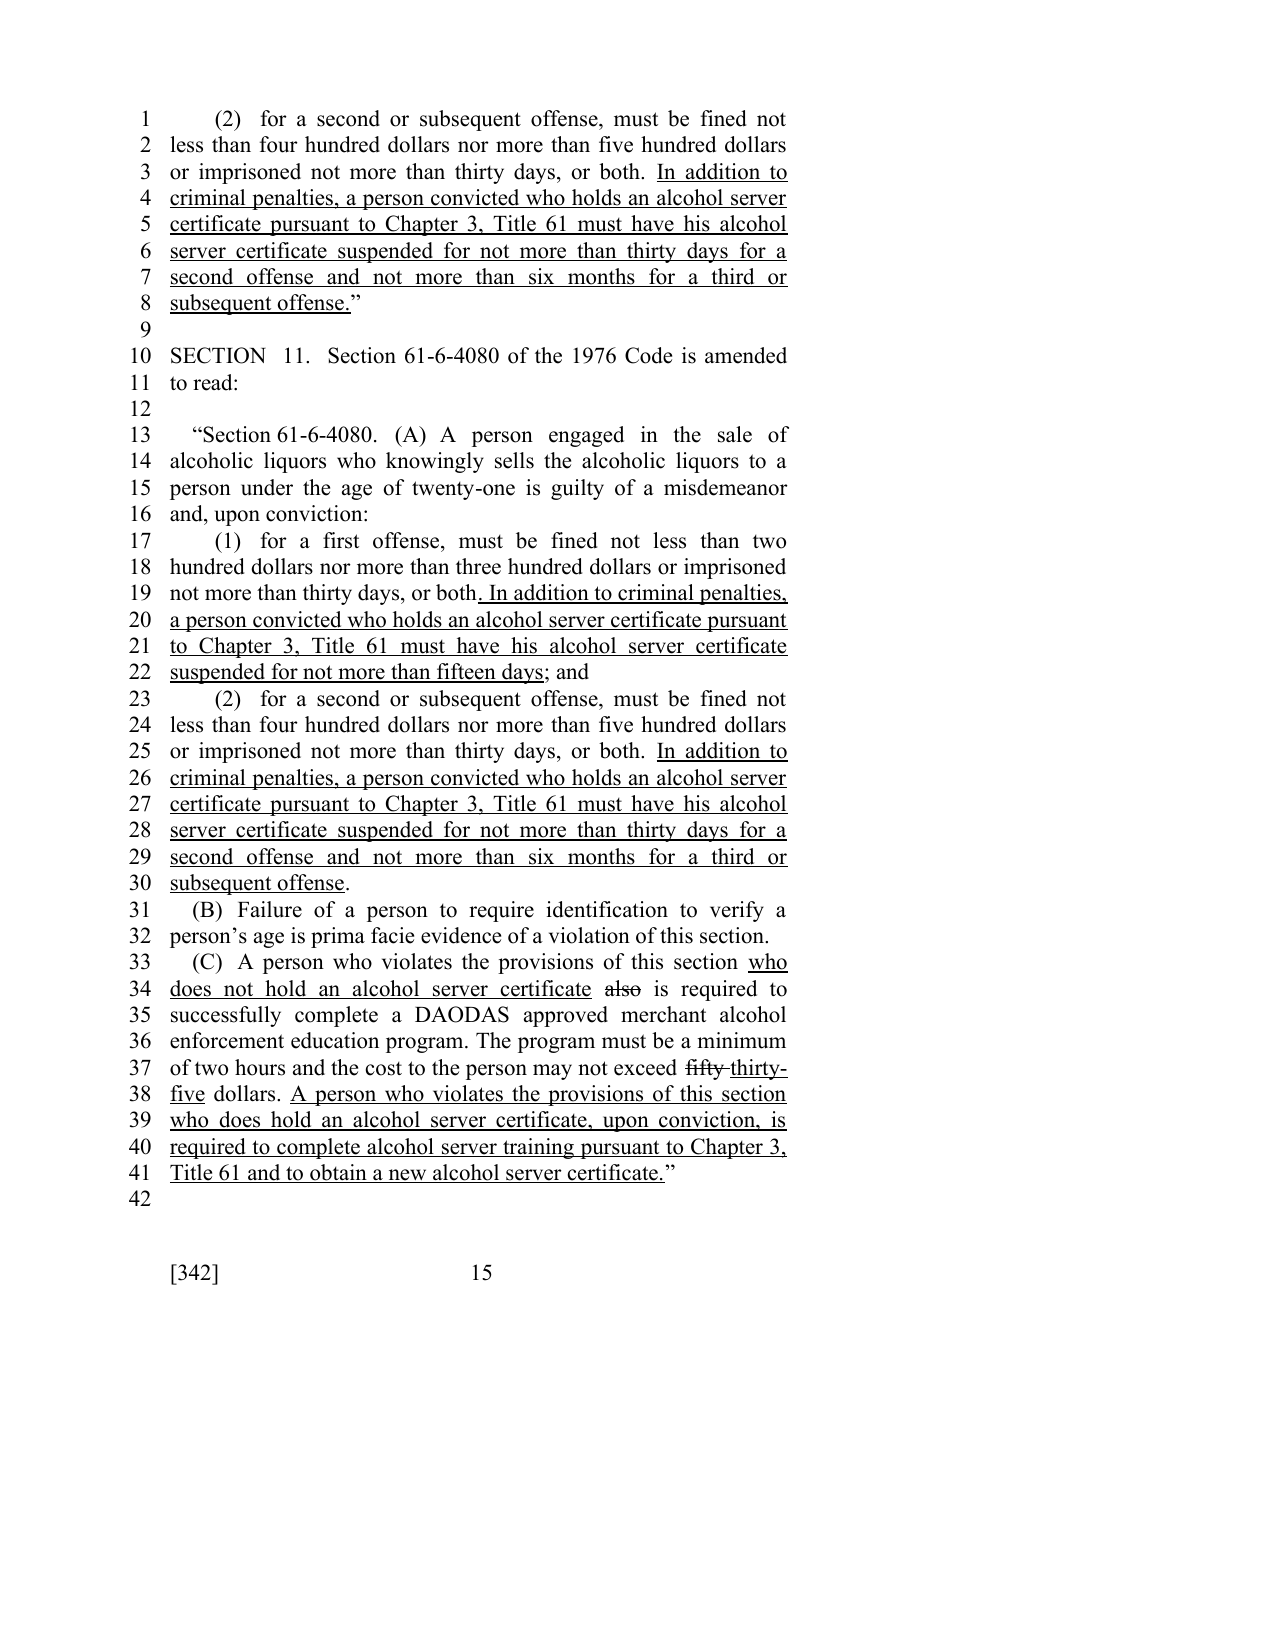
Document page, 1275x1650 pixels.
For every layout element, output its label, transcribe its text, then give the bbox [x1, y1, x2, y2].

text (B) Failure of a person to require identification to verify a person’s age is prima facie evidence of a violation of this section. [169, 896, 787, 948]
text SECTION 11. Section 61-6-4080 of the 1976 Code is amended to read: [169, 342, 787, 395]
text “Section 61-6-4080. (A) A person engaged in the sale of alcoholic liquors who knowingly sells the alcoholic liquors to a person under the age of twenty-one is guilty of a misdemeanor and, upon conviction: [169, 421, 787, 527]
text (2) for a second or subsequent offense, must be fined not less than four hundred dollars nor more than five hundred dollars or imprisoned not more than thirty days, or both. In addition to criminal penalties, a person convicted who holds an alcohol server certificate pursuant to Chapter 3, Title 61 must have his alcohol server certificate suspended for not more than thirty days for a second offense and not more than six months for a third or subsequent offense.” [169, 105, 787, 207]
text (2) for a second or subsequent offense, must be fined not less than four hundred dollars nor more than five hundred dollars or imprisoned not more than thirty days, or both. In addition to criminal penalties, a person convicted who holds an alcohol server certificate pursuant to Chapter 3, Title 61 must have his alcohol server certificate suspended for not more than thirty days for a second offense and not more than six months for a third or subsequent offense. [169, 685, 787, 787]
text (1) for a first offense, must be fined not less than two hundred dollars nor more than three hundred dollars or imprisoned not more than thirty days, or both. In addition to criminal penalties, a person convicted who holds an alcohol server certificate pursuant to Chapter 3, Title 61 must have his alcohol server certificate suspended for not more than fifteen days; and [169, 527, 787, 629]
text (C) A person who violates the provisions of this section who does not hold an alcohol server certificate also is required to successfully complete a DAODAS approved merchant alcohol enforcement education program. The program must be a minimum of two hours and the cost to the person may not exceed fifty thirty-five dollars. A person who violates the provisions of this section who does hold an alcohol server certificate, upon conviction, is required to complete alcohol server training pursuant to Chapter 3, Title 61 and to obtain a new alcohol server certificate.” [169, 948, 787, 1129]
